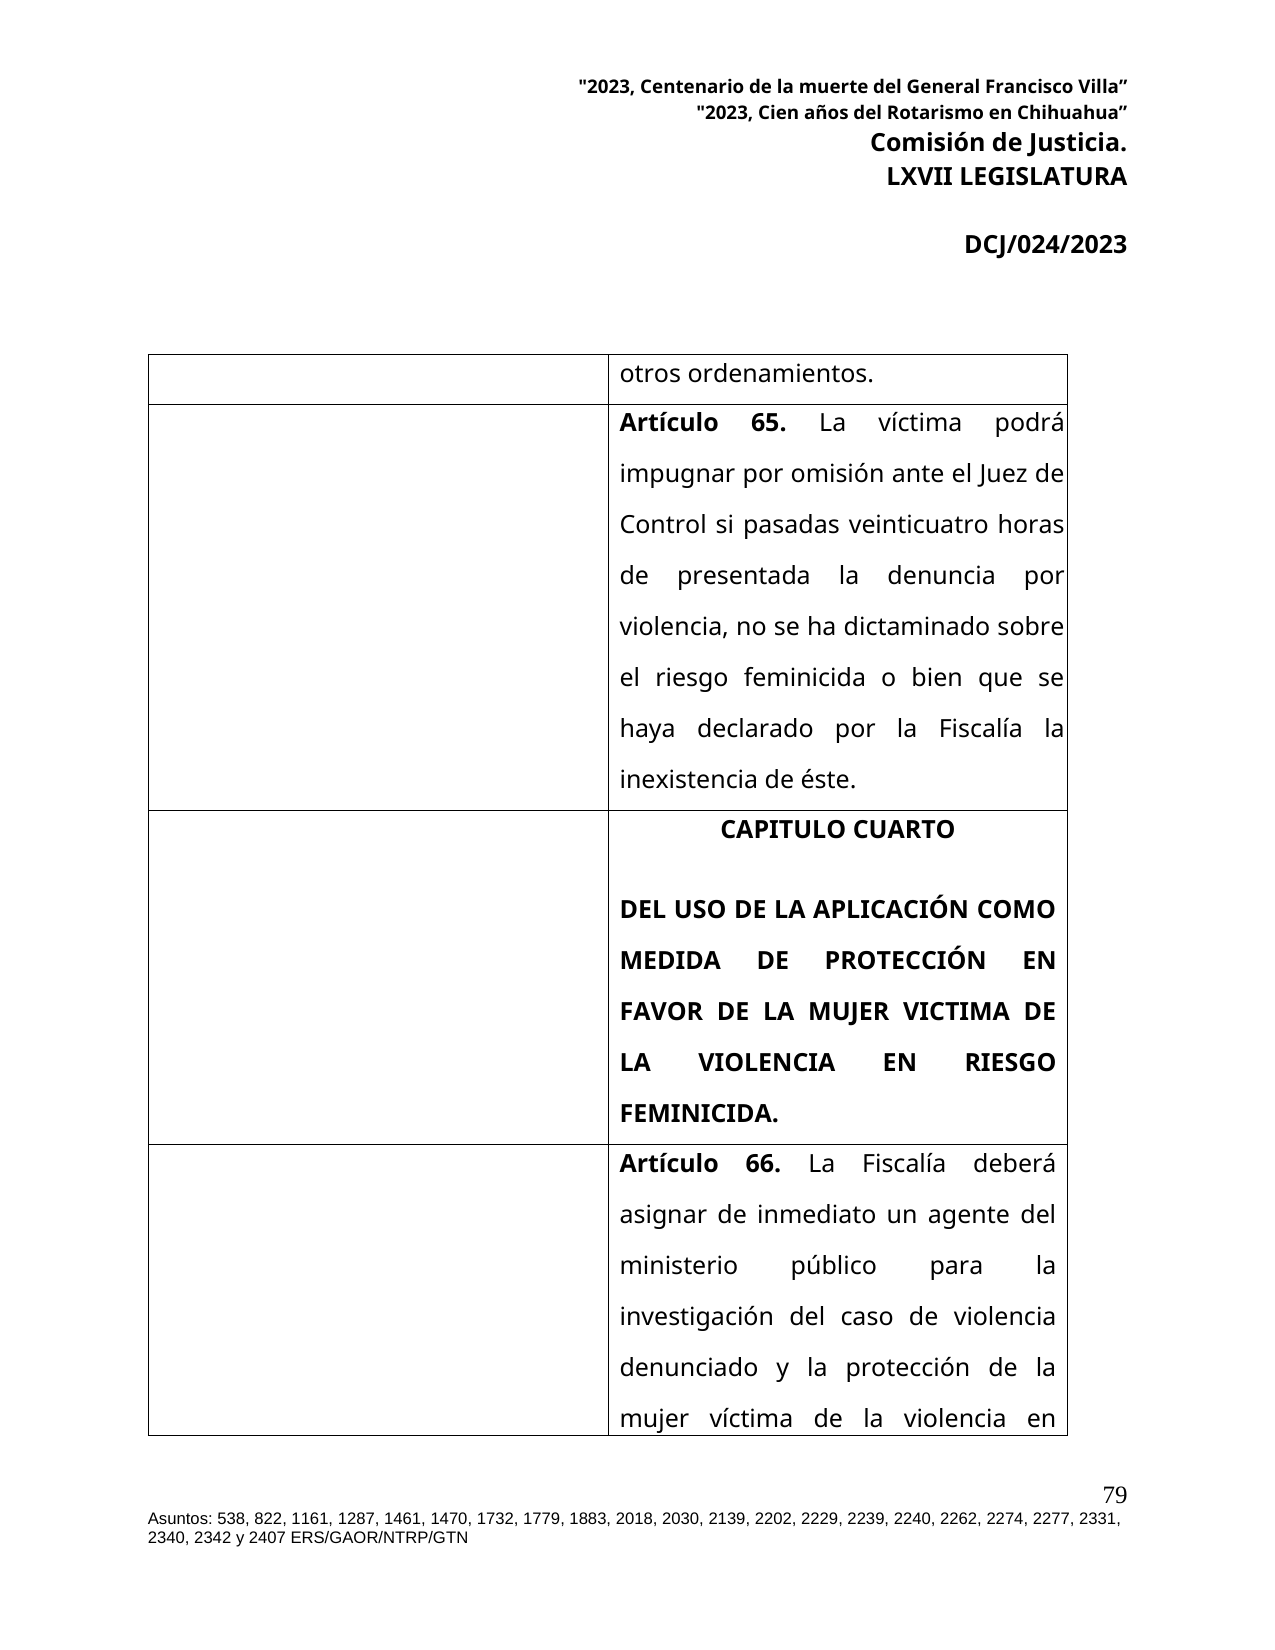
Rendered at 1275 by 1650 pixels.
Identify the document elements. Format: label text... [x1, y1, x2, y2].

table_cell [149, 405, 608, 810]
table_cell [149, 355, 608, 404]
table_cell [149, 1145, 608, 1434]
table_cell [609, 355, 1067, 404]
table_cell Artículo 65. La víctima podrá impugnar por omisión ante el Juez de Control si pasadas veinticuatro horas de presentada la denuncia por violencia, no se ha dictaminado sobre el riesgo feminicida o bien que se haya declarado por la Fiscalía la inexistencia de éste. [609, 405, 1067, 810]
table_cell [609, 1145, 1067, 1434]
table_cell [149, 811, 608, 1144]
table_cell CAPITULO CUARTO DEL USO DE LA APLICACIÓN COMO MEDIDA DE PROTECCIÓN EN FAVOR DE LA MUJER VICTIMA DE LA VIOLENCIA EN RIESGO FEMINICIDA. [609, 811, 1067, 1144]
